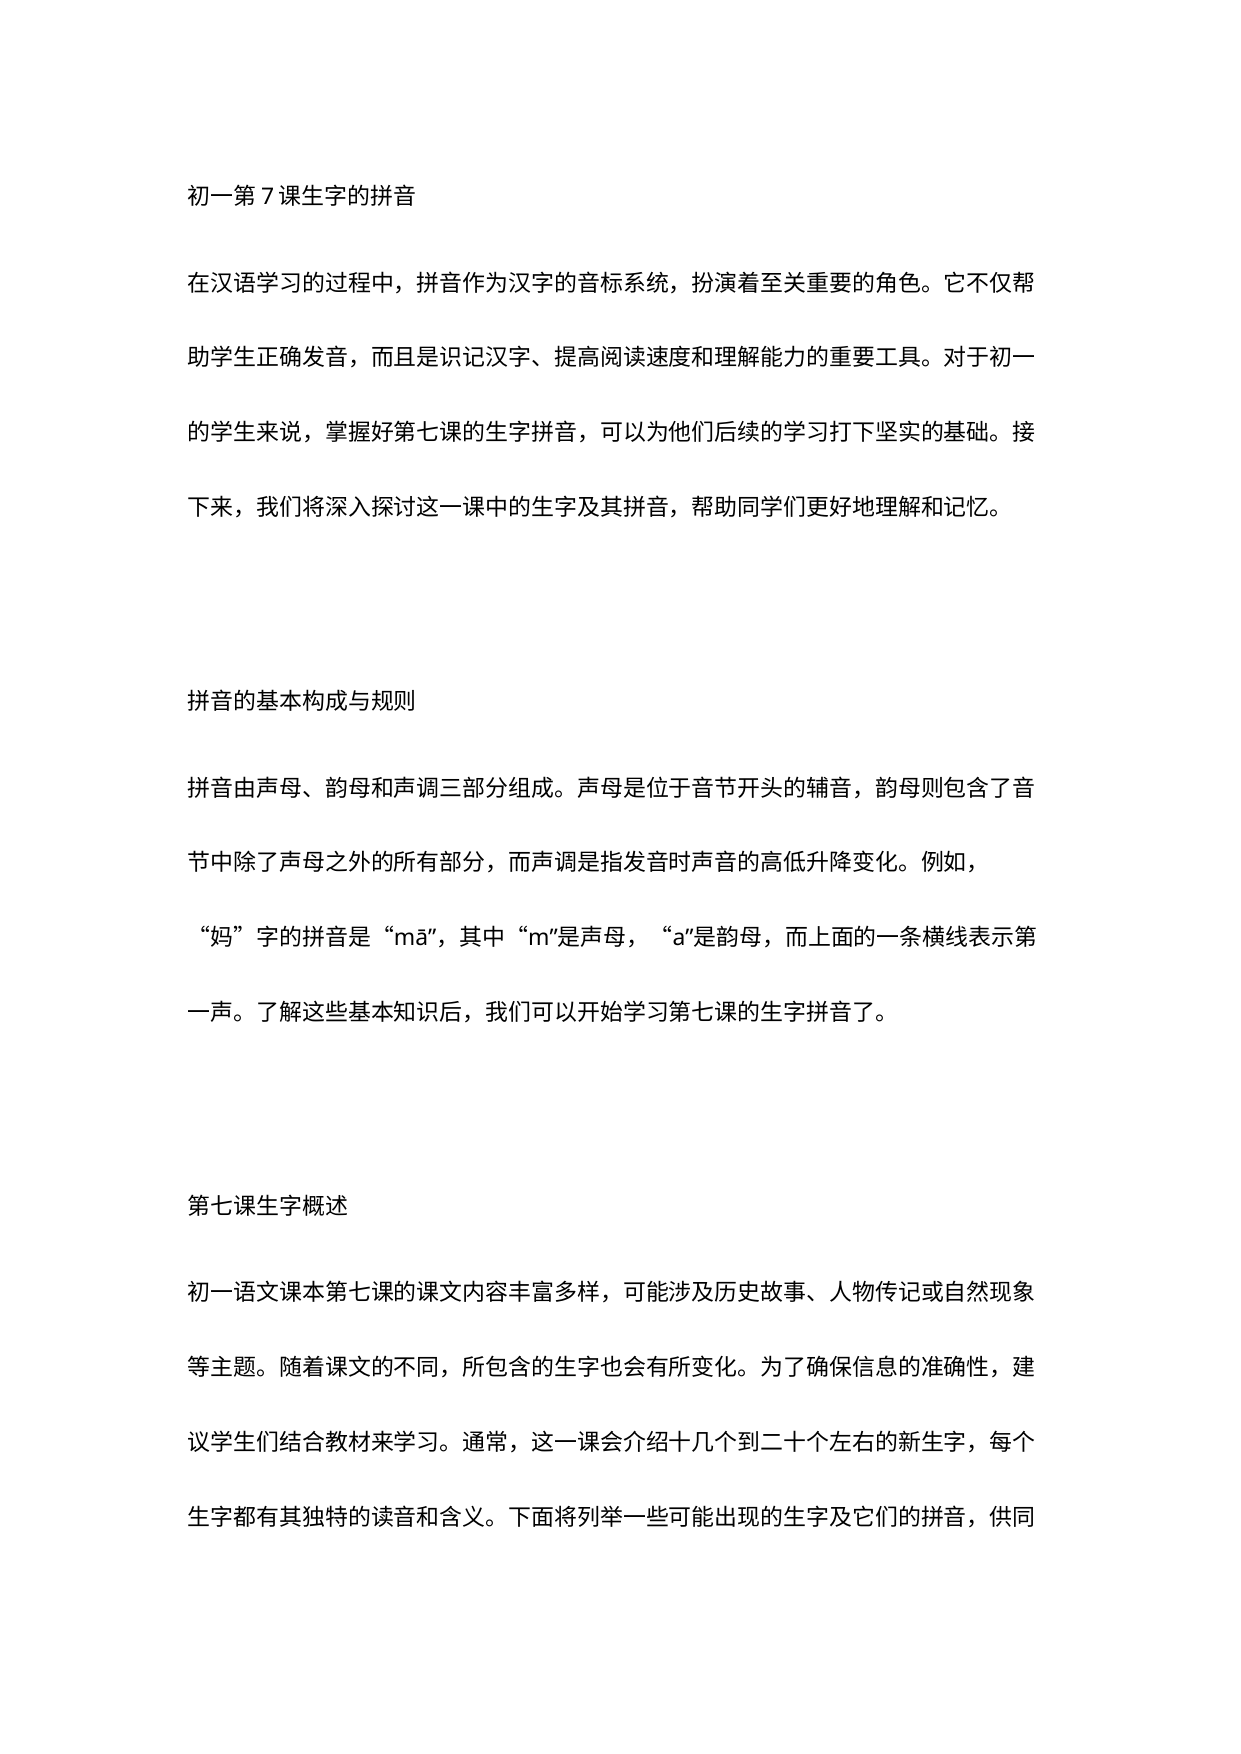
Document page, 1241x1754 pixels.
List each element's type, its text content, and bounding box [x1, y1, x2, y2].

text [187, 1258, 1053, 1547]
text 拼音由声母、韵母和声调三部分组成。声母是位于音节开头的辅音，韵母则包含了音节中除了声母之外的所有部分，而声调是指发音时声音的高低升降变化。例如，“妈”字的拼音是“mā”，其中“m”是声母，“a”是韵母，而上面的一条横线表示第一声。了解这些基本知识后，我们可以开始学习第七课的生字拼音了。 [187, 753, 1053, 1043]
text 拼音的基本构成与规则 [187, 667, 1053, 732]
text 第七课生字概述 [187, 1172, 1053, 1237]
text 初一第7课生字的拼音 [187, 162, 1053, 227]
text 在汉语学习的过程中，拼音作为汉字的音标系统，扮演着至关重要的角色。它不仅帮助学生正确发音，而且是识记汉字、提高阅读速度和理解能力的重要工具。对于初一的学生来说，掌握好第七课的生字拼音，可以为他们后续的学习打下坚实的基础。接下来，我们将深入探讨这一课中的生字及其拼音，帮助同学们更好地理解和记忆。 [187, 249, 1053, 538]
